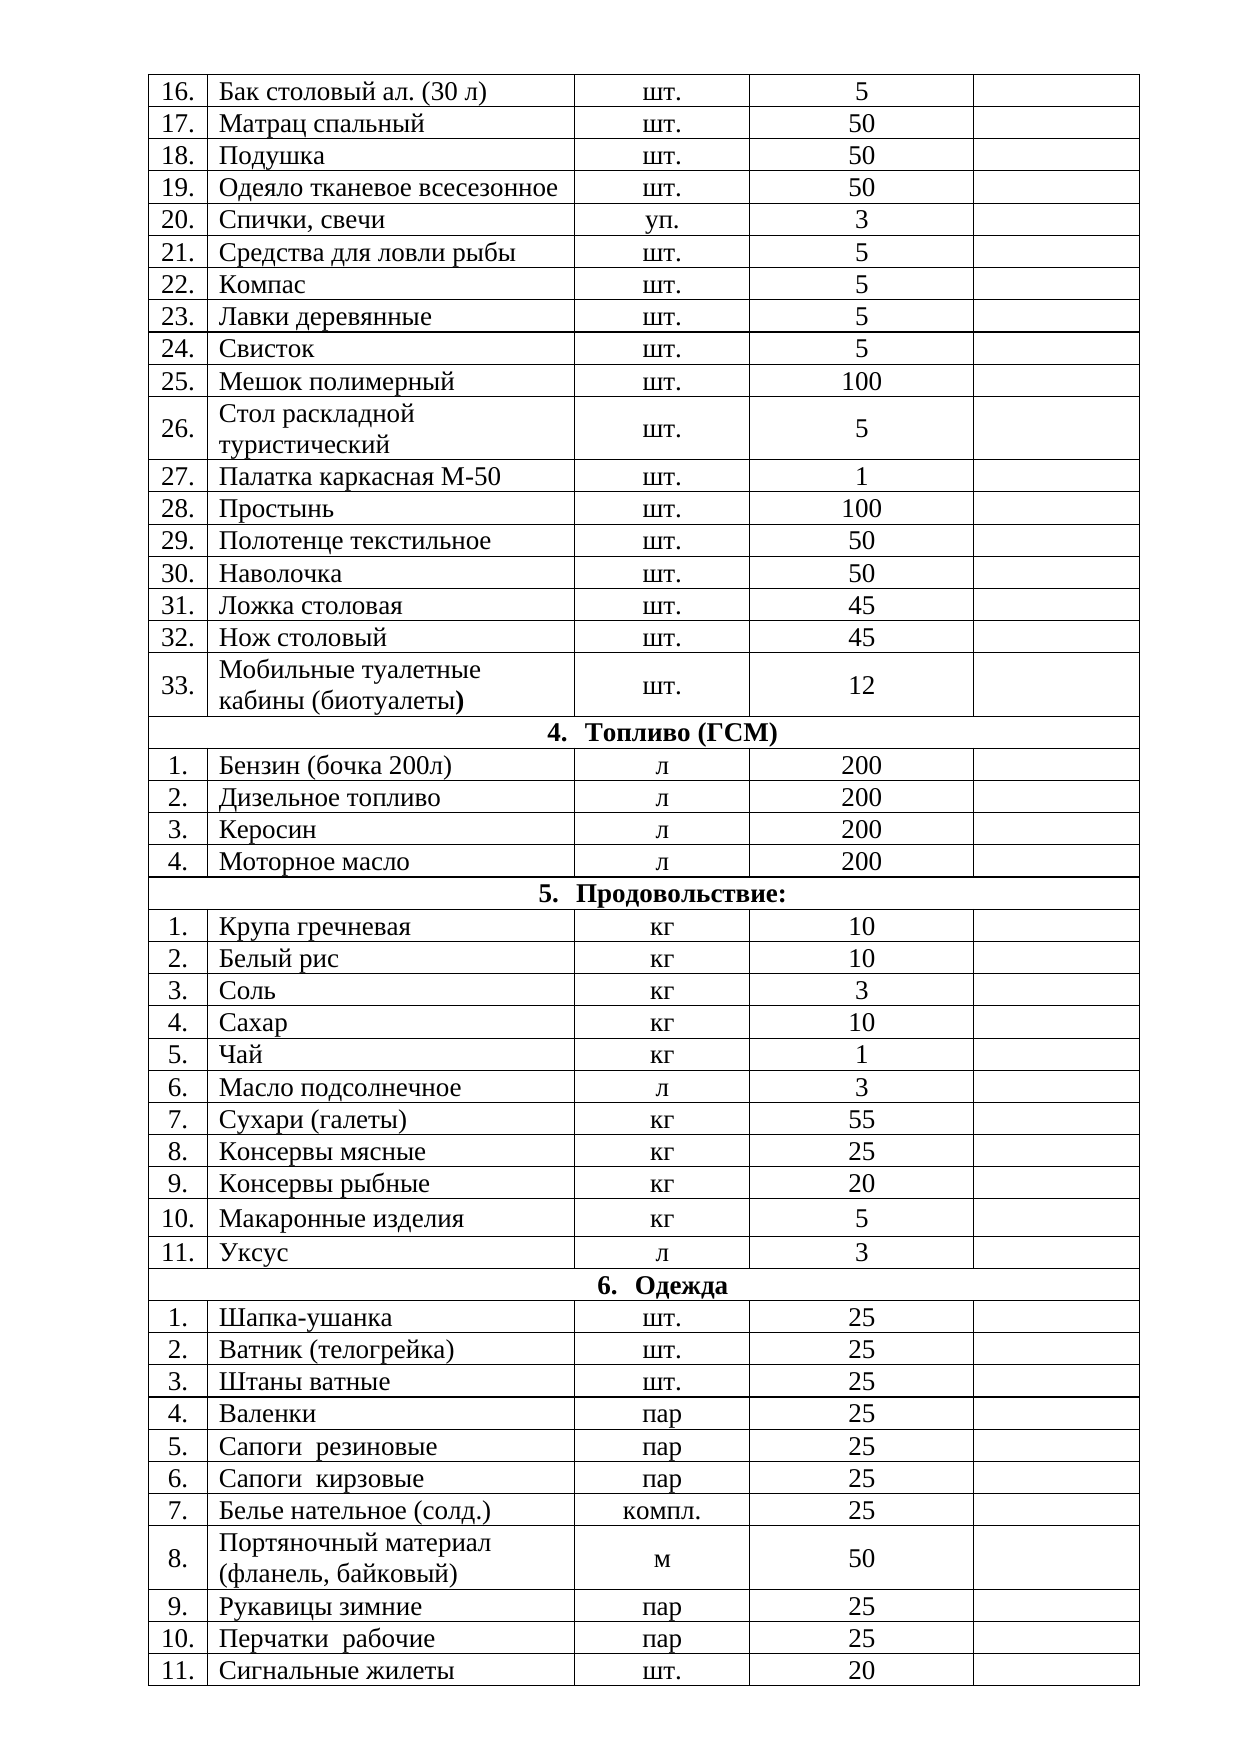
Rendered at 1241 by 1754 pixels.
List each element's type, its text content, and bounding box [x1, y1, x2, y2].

table_cell Сигнальные жилеты [208, 1654, 574, 1685]
table_cell шт. [575, 139, 749, 170]
table_cell [974, 781, 1139, 812]
table_cell Крупа гречневая [208, 910, 574, 941]
table_cell 200 [750, 781, 973, 812]
table_cell 4. [149, 845, 207, 876]
table_cell 1 [750, 1039, 973, 1069]
table_cell 2. [149, 781, 207, 812]
table_cell 27. [149, 460, 207, 491]
table_cell [974, 365, 1139, 396]
table_cell 50 [750, 107, 973, 138]
table_cell Соль [208, 974, 574, 1005]
table_cell 22. [149, 268, 207, 299]
table_cell [974, 75, 1139, 106]
table_cell 8. [149, 1135, 207, 1166]
table_cell Перчатки рабочие [208, 1622, 574, 1653]
table_cell 3 [750, 1071, 973, 1102]
table_cell Макаронные изделия [208, 1199, 574, 1236]
table_cell [974, 525, 1139, 556]
table_cell шт. [575, 107, 749, 138]
table_cell 100 [750, 492, 973, 523]
table_cell [974, 492, 1139, 523]
table_cell [974, 107, 1139, 138]
table_cell 7. [149, 1103, 207, 1134]
table_cell Одежда [149, 1269, 1139, 1300]
table_cell шт. [575, 300, 749, 331]
table_cell 3. [149, 974, 207, 1005]
table_cell Полотенце текстильное [208, 525, 574, 556]
table_cell 9. [149, 1167, 207, 1198]
table_cell 10. [149, 1622, 207, 1653]
table_cell л [575, 1071, 749, 1102]
table_cell кг [575, 974, 749, 1005]
table_cell 25 [750, 1365, 973, 1396]
table_cell 29. [149, 525, 207, 556]
table_cell 28. [149, 492, 207, 523]
table_cell [974, 1199, 1139, 1236]
table_cell 21. [149, 236, 207, 267]
table_cell Портяночный материал (фланель, байковый) [208, 1526, 574, 1588]
table_cell [974, 1622, 1139, 1653]
table_cell Спички, свечи [208, 204, 574, 235]
table_cell 11. [149, 1237, 207, 1268]
table_cell 2. [149, 942, 207, 973]
table_cell Одеяло тканевое всесезонное [208, 171, 574, 203]
table_cell Масло подсолнечное [208, 1071, 574, 1102]
table_cell кг [575, 1167, 749, 1198]
table_cell 25 [750, 1135, 973, 1166]
table_cell Сухари (галеты) [208, 1103, 574, 1134]
table_cell шт. [575, 1301, 749, 1332]
table_cell 50 [750, 1526, 973, 1588]
table_cell 9. [149, 1590, 207, 1621]
table_cell Стол раскладной туристический [208, 397, 574, 459]
table_cell 19. [149, 171, 207, 203]
table_cell 23. [149, 300, 207, 331]
table_cell шт. [575, 268, 749, 299]
table_cell 25 [750, 1301, 973, 1332]
table_cell 26. [149, 397, 207, 459]
table_cell шт. [575, 365, 749, 396]
table_cell [974, 557, 1139, 588]
table_cell л [575, 749, 749, 780]
table_cell кг [575, 1103, 749, 1134]
table_cell шт. [575, 460, 749, 491]
table_cell 25. [149, 365, 207, 396]
table_cell шт. [575, 621, 749, 652]
table_cell кг [575, 1199, 749, 1236]
table_cell 33. [149, 653, 207, 716]
table_cell л [575, 781, 749, 812]
table_cell Белье нательное (солд.) [208, 1494, 574, 1525]
table_cell 31. [149, 589, 207, 620]
table_cell [974, 300, 1139, 331]
table_cell [974, 268, 1139, 299]
table_cell кг [575, 1135, 749, 1166]
table_cell [974, 1006, 1139, 1037]
table_cell [974, 1333, 1139, 1364]
table_cell 5 [750, 236, 973, 267]
table_cell м [575, 1526, 749, 1588]
table_cell Бак столовый ал. (30 л) [208, 75, 574, 106]
table_cell 45 [750, 621, 973, 652]
table_cell 4. [149, 1398, 207, 1429]
table_cell Топливо (ГСМ) [149, 717, 1139, 748]
table_cell [974, 942, 1139, 973]
table_cell 20 [750, 1167, 973, 1198]
table_cell Штаны ватные [208, 1365, 574, 1396]
table_cell Средства для ловли рыбы [208, 236, 574, 267]
table_cell [974, 171, 1139, 203]
table_cell пар [575, 1462, 749, 1493]
table_cell Валенки [208, 1398, 574, 1429]
table_cell 5. [149, 1039, 207, 1069]
table_cell [974, 1398, 1139, 1429]
table_cell 1. [149, 910, 207, 941]
table_cell уп. [575, 204, 749, 235]
table_cell Шапка-ушанка [208, 1301, 574, 1332]
table_cell [974, 1103, 1139, 1134]
table_cell 10 [750, 910, 973, 941]
table_cell Мобильные туалетные кабины (биотуалеты) [208, 653, 574, 716]
table_cell [974, 1462, 1139, 1493]
table_cell 5 [750, 300, 973, 331]
table_cell Керосин [208, 813, 574, 844]
table_cell шт. [575, 653, 749, 716]
table_cell Дизельное топливо [208, 781, 574, 812]
table_cell Консервы рыбные [208, 1167, 574, 1198]
table_cell [974, 1494, 1139, 1525]
table_cell 5 [750, 333, 973, 363]
table_cell шт. [575, 525, 749, 556]
table_cell Чай [208, 1039, 574, 1069]
table_cell шт. [575, 75, 749, 106]
table_cell компл. [575, 1494, 749, 1525]
table_cell Продовольствие: [149, 878, 1139, 909]
table_cell пар [575, 1622, 749, 1653]
table_cell 50 [750, 139, 973, 170]
table_cell 10 [750, 1006, 973, 1037]
table_cell 6. [149, 1462, 207, 1493]
table_cell Рукавицы зимние [208, 1590, 574, 1621]
table_cell 5 [750, 75, 973, 106]
table_cell 25 [750, 1333, 973, 1364]
table_cell 17. [149, 107, 207, 138]
table_cell Свисток [208, 333, 574, 363]
table_cell 100 [750, 365, 973, 396]
table_cell 2. [149, 1333, 207, 1364]
table_cell шт. [575, 557, 749, 588]
table_cell 5 [750, 268, 973, 299]
table_cell 10. [149, 1199, 207, 1236]
table_cell кг [575, 1006, 749, 1037]
table_cell 3 [750, 974, 973, 1005]
table_cell 8. [149, 1526, 207, 1588]
table_cell [974, 1237, 1139, 1268]
table_cell Моторное масло [208, 845, 574, 876]
table_cell пар [575, 1430, 749, 1461]
table_cell [974, 139, 1139, 170]
table_cell шт. [575, 1365, 749, 1396]
table_cell Консервы мясные [208, 1135, 574, 1166]
table_cell [974, 1301, 1139, 1332]
table_cell [974, 1135, 1139, 1166]
table_cell л [575, 1237, 749, 1268]
table_cell шт. [575, 589, 749, 620]
table_cell 5 [750, 397, 973, 459]
table_cell [974, 1167, 1139, 1198]
table_cell 10 [750, 942, 973, 973]
table_cell 25 [750, 1398, 973, 1429]
table_cell 20 [750, 1654, 973, 1685]
table_cell 4. [149, 1006, 207, 1037]
table_cell 50 [750, 557, 973, 588]
table_cell Уксус [208, 1237, 574, 1268]
table_cell 16. [149, 75, 207, 106]
table_cell [974, 1365, 1139, 1396]
table_cell [974, 236, 1139, 267]
table_cell Компас [208, 268, 574, 299]
table_cell Палатка каркасная М-50 [208, 460, 574, 491]
table_cell [974, 1590, 1139, 1621]
table_cell 25 [750, 1622, 973, 1653]
table_cell Нож столовый [208, 621, 574, 652]
table_cell [974, 1071, 1139, 1102]
table_cell шт. [575, 492, 749, 523]
table_cell шт. [575, 397, 749, 459]
table_cell Бензин (бочка 200л) [208, 749, 574, 780]
table_cell 5. [149, 1430, 207, 1461]
table_cell Подушка [208, 139, 574, 170]
table_cell 1 [750, 460, 973, 491]
table_cell [974, 974, 1139, 1005]
table_cell [974, 749, 1139, 780]
table_cell [974, 653, 1139, 716]
table_cell [974, 333, 1139, 363]
table_cell 25 [750, 1430, 973, 1461]
table_cell 50 [750, 171, 973, 203]
table_cell шт. [575, 1654, 749, 1685]
table_cell л [575, 813, 749, 844]
table_cell 24. [149, 333, 207, 363]
table_cell 25 [750, 1462, 973, 1493]
table_cell 11. [149, 1654, 207, 1685]
table_cell 32. [149, 621, 207, 652]
table_cell 12 [750, 653, 973, 716]
table_cell 3. [149, 1365, 207, 1396]
table_cell кг [575, 1039, 749, 1069]
table_cell 25 [750, 1590, 973, 1621]
table_cell Сахар [208, 1006, 574, 1037]
table_cell 6. [149, 1071, 207, 1102]
table_cell 3 [750, 1237, 973, 1268]
table_cell л [575, 845, 749, 876]
table_cell кг [575, 910, 749, 941]
table_cell Сапоги кирзовые [208, 1462, 574, 1493]
table_cell 5 [750, 1199, 973, 1236]
table_cell кг [575, 942, 749, 973]
table_cell 55 [750, 1103, 973, 1134]
table_cell 3. [149, 813, 207, 844]
table_cell 45 [750, 589, 973, 620]
table_cell Белый рис [208, 942, 574, 973]
table_cell [974, 1039, 1139, 1069]
table_cell [974, 813, 1139, 844]
table_cell [974, 460, 1139, 491]
table_cell Лавки деревянные [208, 300, 574, 331]
table_cell Наволочка [208, 557, 574, 588]
table_cell [974, 589, 1139, 620]
table_cell пар [575, 1590, 749, 1621]
table_cell [974, 204, 1139, 235]
table_cell Сапоги резиновые [208, 1430, 574, 1461]
table_cell [974, 1526, 1139, 1588]
table_cell 1. [149, 1301, 207, 1332]
table_cell пар [575, 1398, 749, 1429]
table_cell шт. [575, 1333, 749, 1364]
table_cell 7. [149, 1494, 207, 1525]
table_cell [974, 910, 1139, 941]
table_cell [974, 845, 1139, 876]
table_cell 1. [149, 749, 207, 780]
table_cell 3 [750, 204, 973, 235]
table_cell Мешок полимерный [208, 365, 574, 396]
table_cell 20. [149, 204, 207, 235]
table_cell шт. [575, 236, 749, 267]
table_cell 25 [750, 1494, 973, 1525]
table_cell шт. [575, 333, 749, 363]
table_cell [974, 397, 1139, 459]
table_cell шт. [575, 171, 749, 203]
table_cell 200 [750, 749, 973, 780]
table_cell 200 [750, 845, 973, 876]
table_cell [974, 1430, 1139, 1461]
table_cell 18. [149, 139, 207, 170]
table_cell Ложка столовая [208, 589, 574, 620]
table_cell 50 [750, 525, 973, 556]
table_cell Матрац спальный [208, 107, 574, 138]
table_cell [974, 621, 1139, 652]
table_cell [974, 1654, 1139, 1685]
table_cell 200 [750, 813, 973, 844]
table_cell 30. [149, 557, 207, 588]
table_cell Ватник (телогрейка) [208, 1333, 574, 1364]
table_cell Простынь [208, 492, 574, 523]
